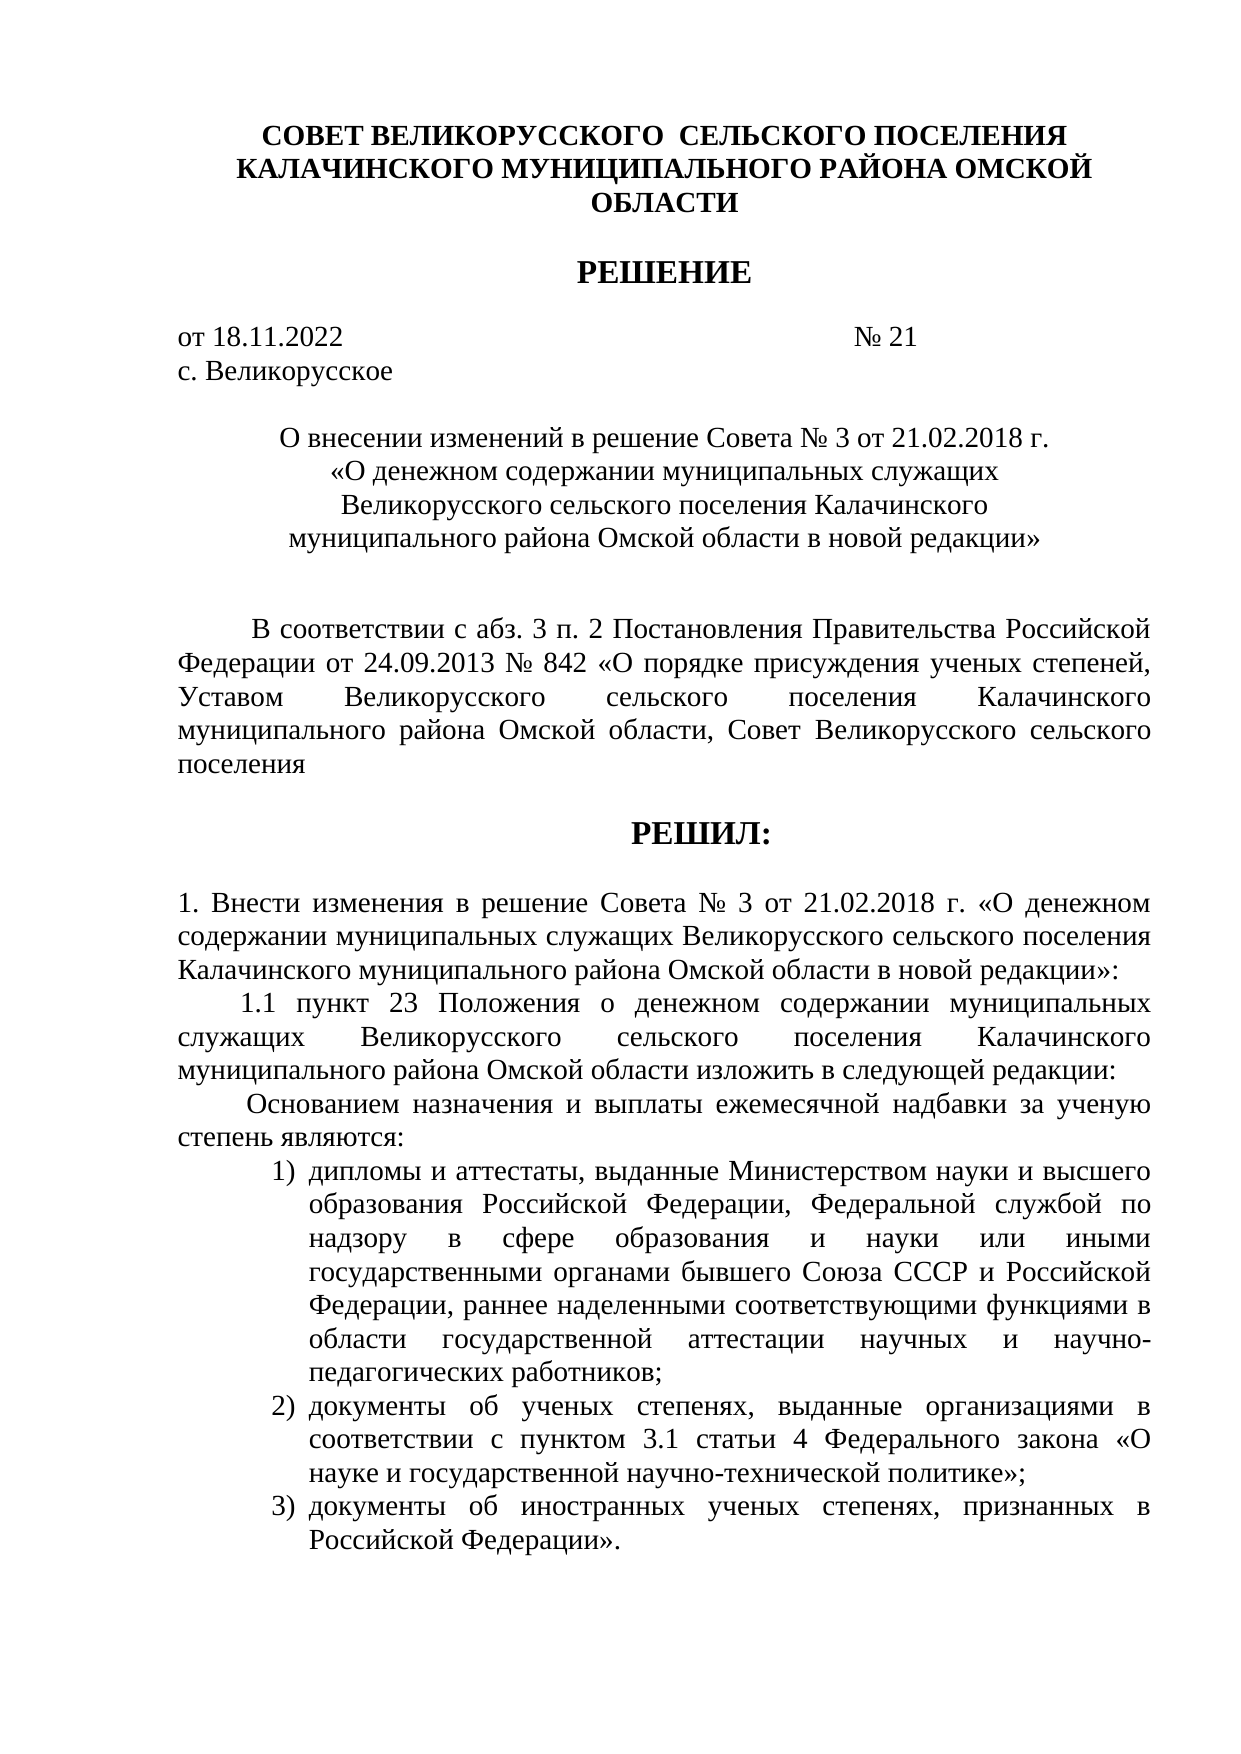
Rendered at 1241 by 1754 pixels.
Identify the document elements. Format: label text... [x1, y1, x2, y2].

text Великорусского сельского поселения Калачинского [177, 487, 1152, 521]
text 1. Внести изменения в решение Совета № 3 от 21.02.2018 г. «О денежном содержании муниципальных служащих Великорусского сельского поселения Калачинского муниципального района Омской области в новой редакции»: [177, 885, 1152, 985]
list документы об ученых степенях, выданные организациями в соответствии с пунктом 3.1 статьи 4 Федерального закона «О науке и государственной научно-технической политике»; [271, 1388, 1152, 1488]
text О внесении изменений в решение Совета № 3 от 21.02.2018 г. [177, 420, 1152, 453]
text муниципального района Омской области в новой редакции» [177, 521, 1152, 554]
text РЕШЕНИЕ [177, 252, 1152, 291]
text «О денежном содержании муниципальных служащих [177, 453, 1152, 487]
text Основанием назначения и выплаты ежемесячной надбавки за ученую степень являются: [177, 1086, 1152, 1153]
text СОВЕТ ВЕЛИКОРУССКОГО СЕЛЬСКОГО ПОСЕЛЕНИЯ КАЛАЧИНСКОГО МУНИЦИПАЛЬНОГО РАЙОНА ОМСКОЙ ОБЛАСТИ [177, 118, 1152, 219]
text 1.1 пункт 23 Положения о денежном содержании муниципальных служащих Великорусского сельского поселения Калачинского муниципального района Омской области изложить в следующей редакции: [177, 985, 1152, 1086]
list документы об иностранных ученых степенях, признанных в Российской Федерации». [271, 1488, 1152, 1556]
list дипломы и аттестаты, выданные Министерством науки и высшего образования Российской Федерации, Федеральной службой по надзору в сфере образования и науки или иными государственными органами бывшего Союза СССР и Российской Федерации, раннее наделенными соответствующими функциями в области государственной аттестации научных и научно-педагогических работников; [271, 1153, 1152, 1388]
text от 18.11.2022 № 21 [177, 319, 1152, 353]
text В соответствии с абз. 3 п. 2 Постановления Правительства Российской Федерации от 24.09.2013 № 842 «О порядке присуждения ученых степеней, Уставом Великорусского сельского поселения Калачинского муниципального района Омской области, Совет Великорусского сельского поселения [177, 612, 1152, 779]
text с. Великорусское [177, 353, 1152, 386]
text РЕШИЛ: [177, 813, 1152, 851]
